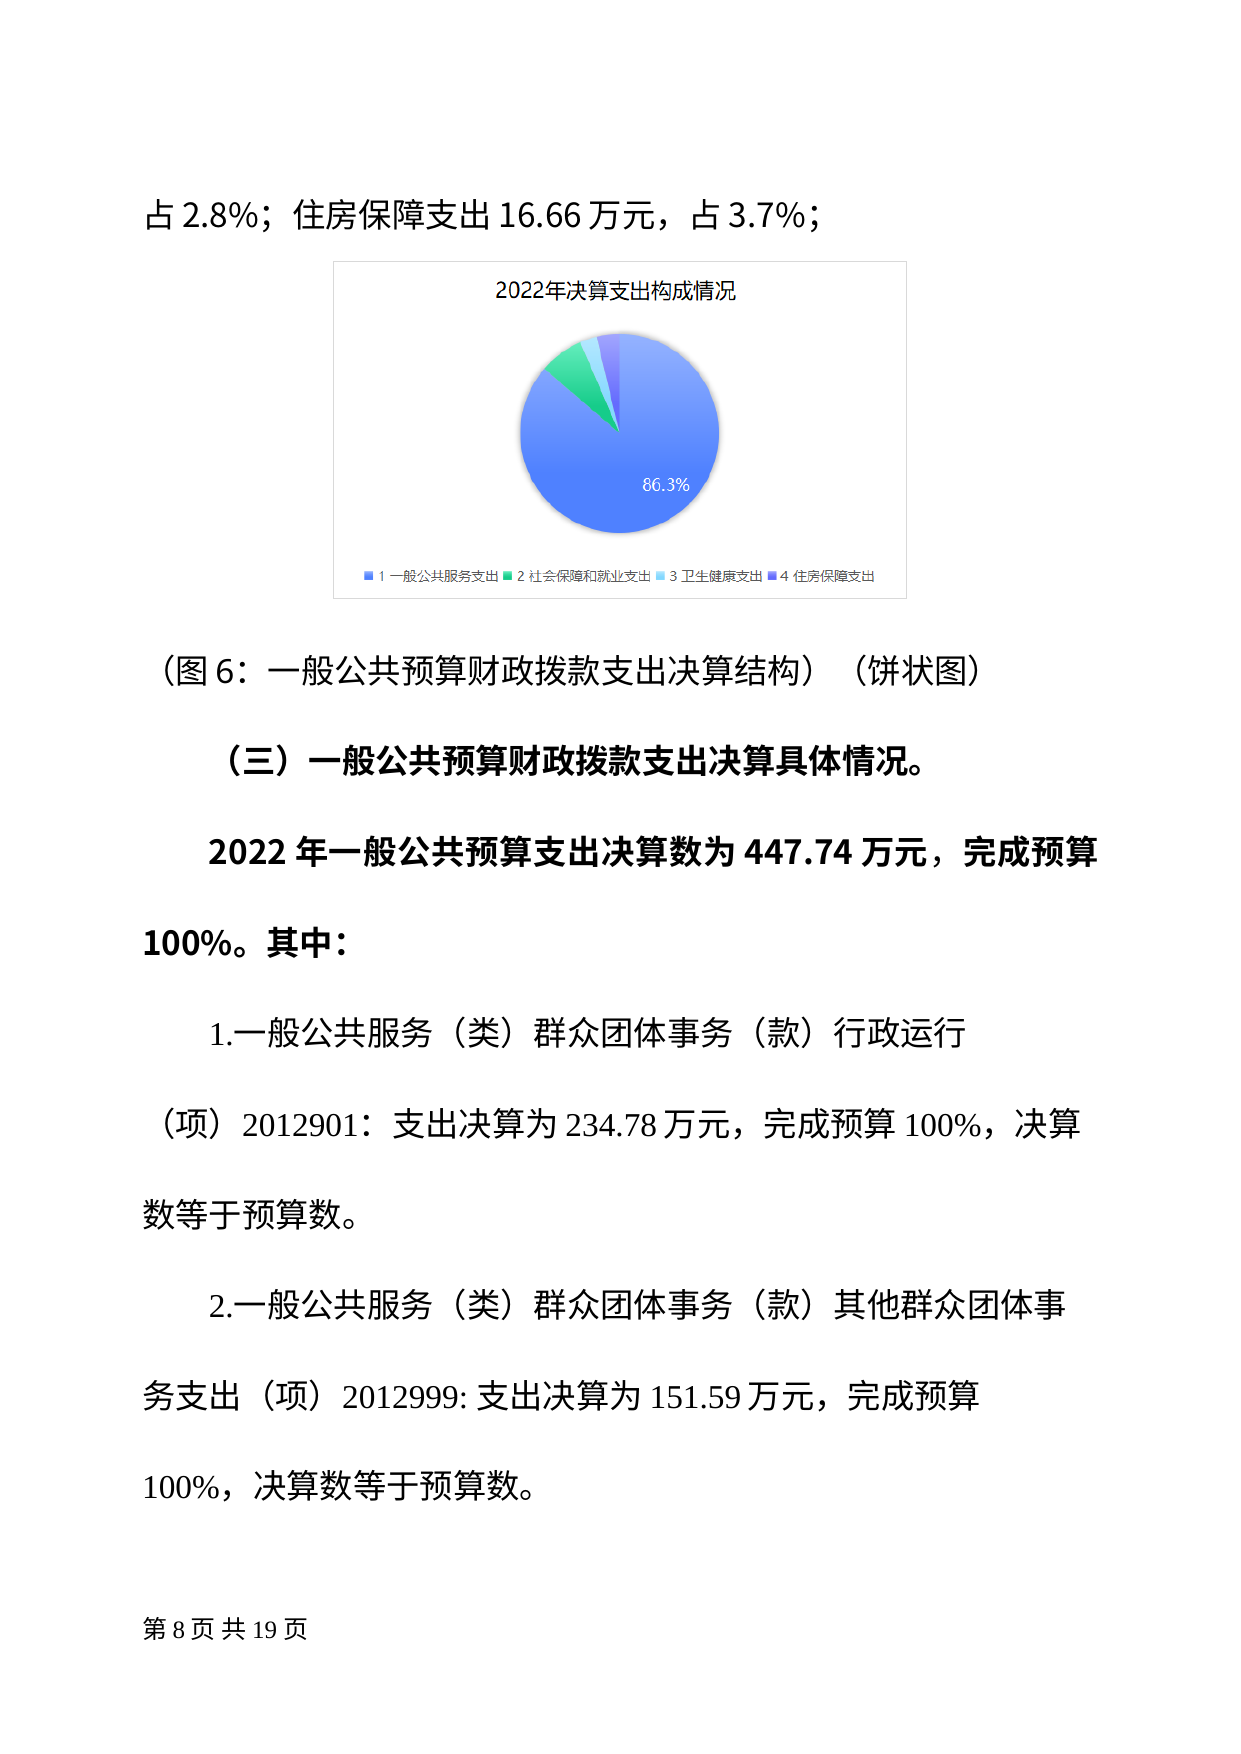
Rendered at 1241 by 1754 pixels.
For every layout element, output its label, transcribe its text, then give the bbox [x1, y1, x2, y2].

picture [332, 261, 908, 604]
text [142, 167, 1098, 258]
text （三）一般公共预算财政拨款支出决算具体情况。 [142, 714, 1098, 805]
text （图6：一般公共预算财政拨款支出决算结构）（饼状图） [142, 623, 1098, 714]
text 1.一般公共服务（类）群众团体事务（款）行政运行（项）2012901：支出决算为234.78万元，完成预算100%，决算数等于预算数。 [142, 986, 1098, 1258]
text 2022年一般公共预算支出决算数为447.74万元，完成预算100%。其中： [142, 805, 1098, 986]
text 2.一般公共服务（类）群众团体事务（款）其他群众团体事务支出（项）2012999: 支出决算为151.59万元，完成预算100%，决算数等于预算数。 [142, 1258, 1098, 1530]
